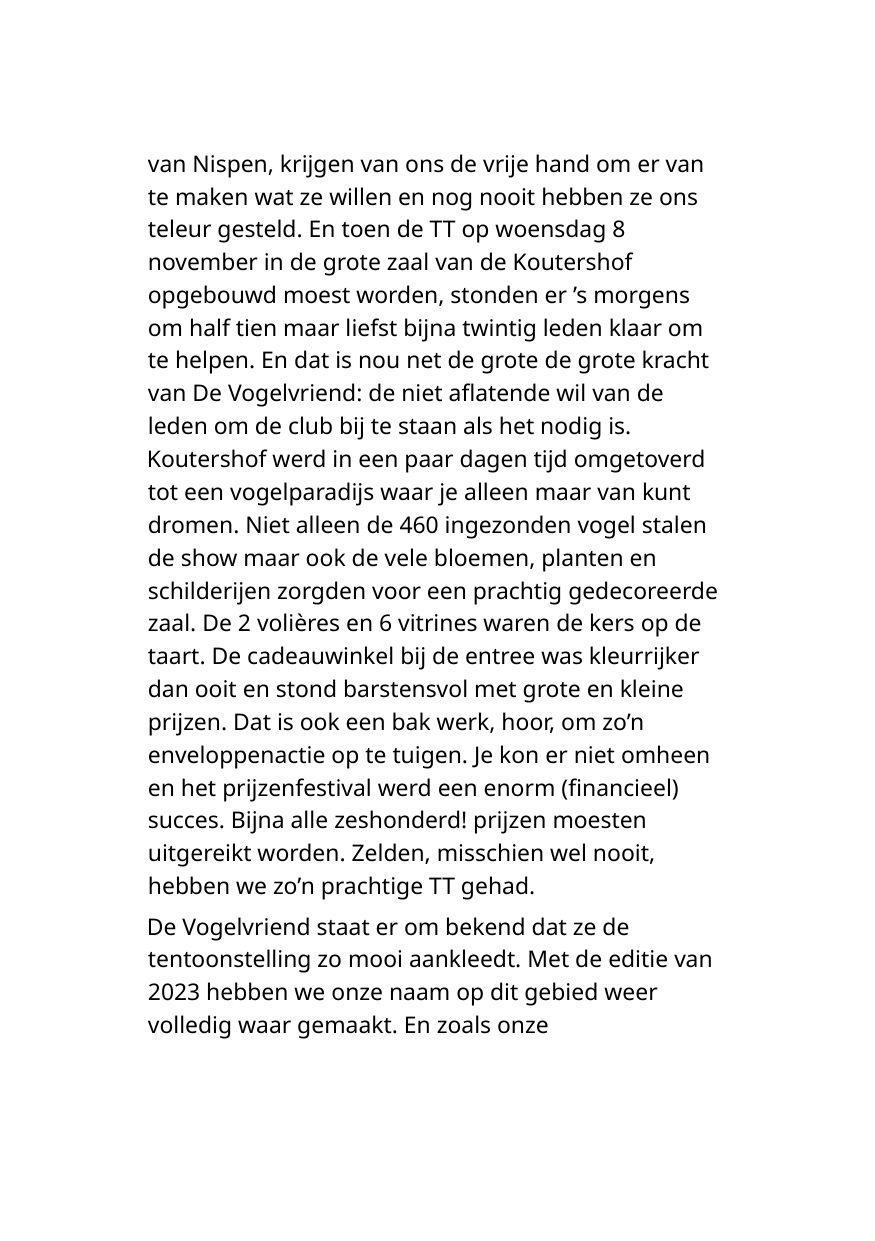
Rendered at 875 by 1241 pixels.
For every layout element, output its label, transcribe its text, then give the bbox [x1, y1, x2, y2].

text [147, 148, 727, 441]
text Koutershof werd in een paar dagen tijd omgetoverd tot een vogelparadijs waar je alleen maar van kunt dromen. Niet alleen de 460 ingezonden vogel stalen de show maar ook de vele bloemen, planten en schilderijen zorgden voor een prachtig gedecoreerde zaal. De 2 volières en 6 vitrines waren de kers op de taart. De cadeauwinkel bij de entree was kleurrijker dan ooit en stond barstensvol met grote en kleine prijzen. Dat is ook een bak werk, hoor, om zo’n enveloppenactie op te tuigen. Je kon er niet omheen en het prijzenfestival werd een enorm (financieel) succes. Bijna alle zeshonderd! prijzen moesten uitgereikt worden. Zelden, misschien wel nooit, hebben we zo’n prachtige TT gehad. [147, 443, 727, 901]
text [147, 911, 727, 1040]
